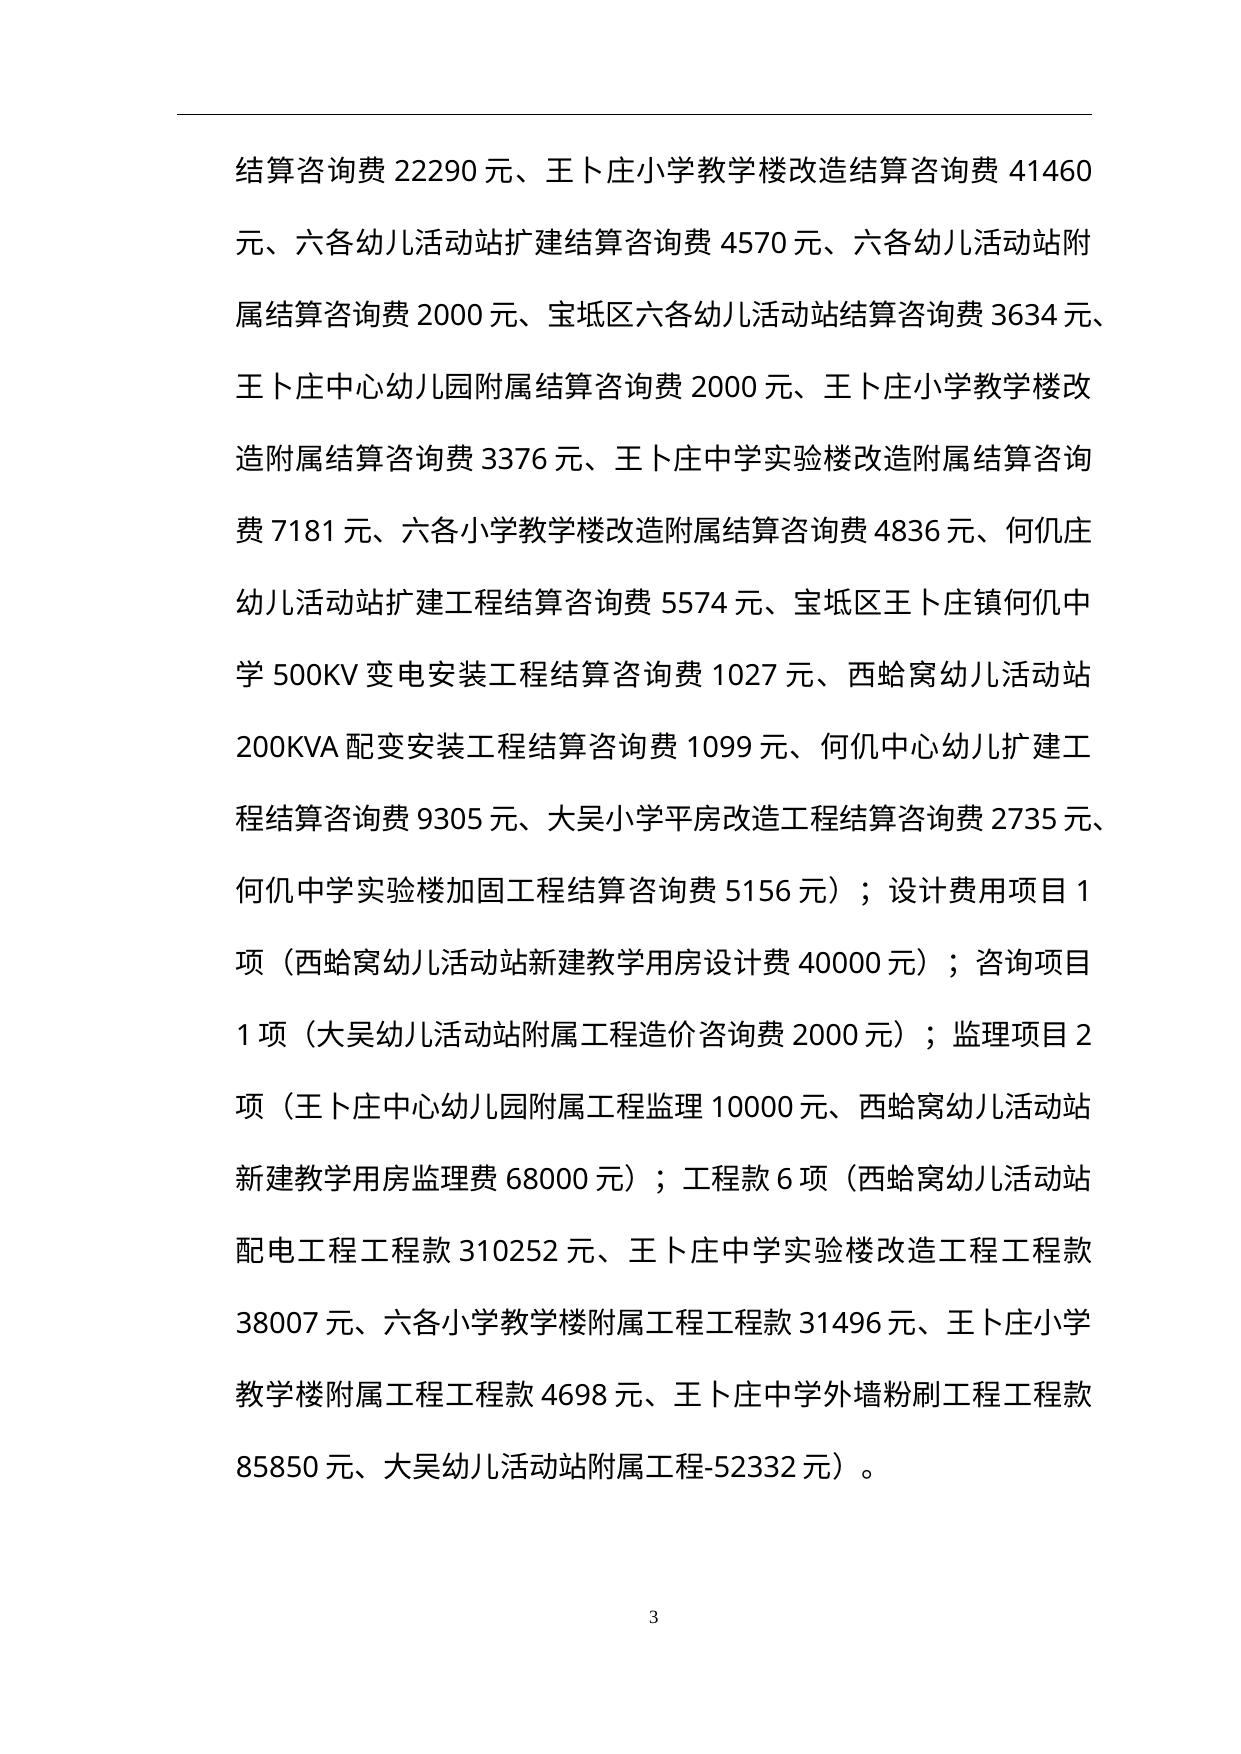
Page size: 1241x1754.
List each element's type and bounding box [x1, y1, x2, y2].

text [236, 148, 1092, 1486]
